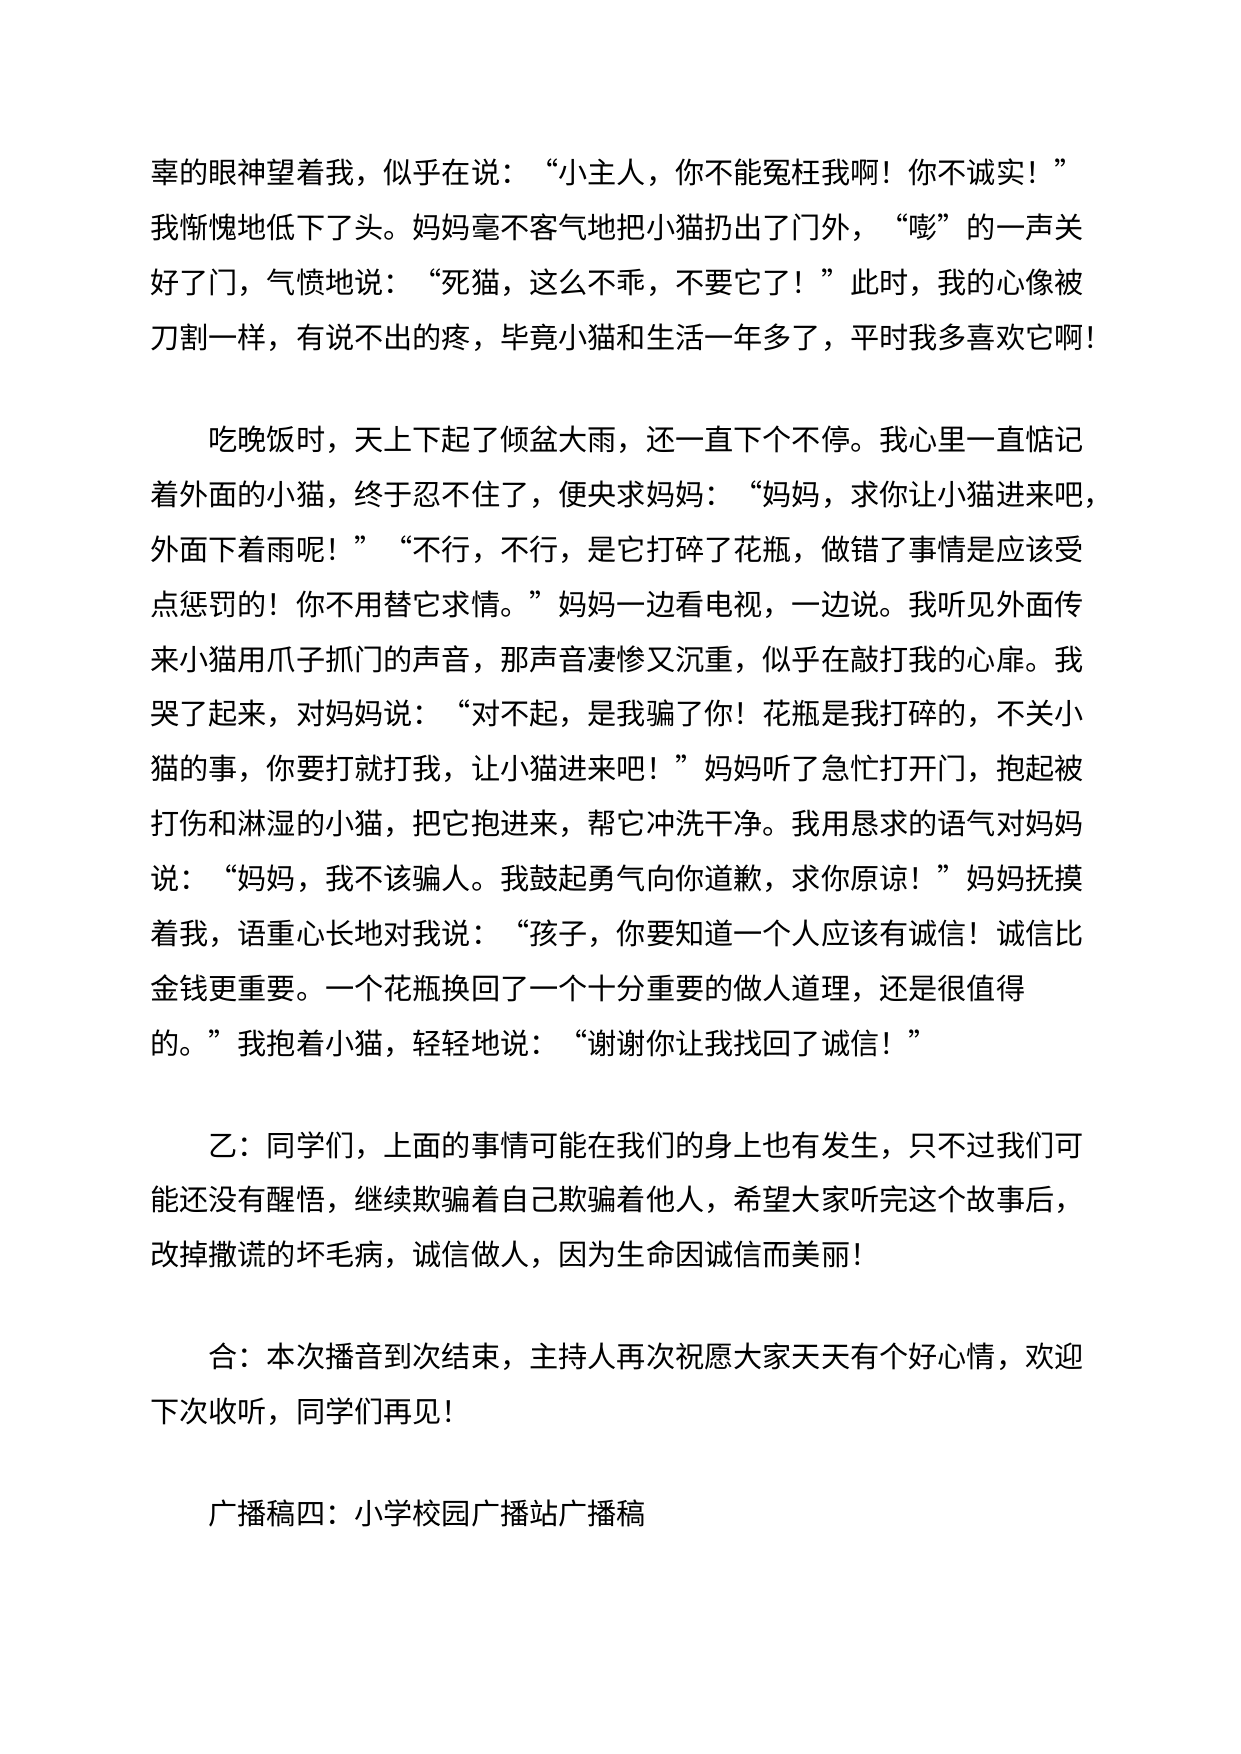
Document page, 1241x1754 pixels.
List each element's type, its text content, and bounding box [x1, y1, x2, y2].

text 广播稿四：小学校园广播站广播稿 [150, 1490, 1090, 1533]
text 合：本次播音到次结束，主持人再次祝愿大家天天有个好心情，欢迎下次收听，同学们再见！ [150, 1334, 1090, 1431]
text 吃晚饭时，天上下起了倾盆大雨，还一直下个不停。我心里一直惦记着外面的小猫，终于忍不住了，便央求妈妈：“妈妈，求你让小猫进来吧，外面下着雨呢！”“不行，不行，是它打碎了花瓶，做错了事情是应该受点惩罚的！你不用替它求情。”妈妈一边看电视，一边说。我听见外面传来小猫用爪子抓门的声音，那声音凄惨又沉重，似乎在敲打我的心扉。我哭了起来，对妈妈说：“对不起，是我骗了你！花瓶是我打碎的，不关小猫的事，你要打就打我，让小猫进来吧！”妈妈听了急忙打开门，抱起被打伤和淋湿的小猫，把它抱进来，帮它冲洗干净。我用恳求的语气对妈妈说：“妈妈，我不该骗人。我鼓起勇气向你道歉，求你原谅！”妈妈抚摸着我，语重心长地对我说：“孩子，你要知道一个人应该有诚信！诚信比金钱更重要。一个花瓶换回了一个十分重要的做人道理，还是很值得的。”我抱着小猫，轻轻地说：“谢谢你让我找回了诚信！” [150, 416, 1090, 1063]
text 乙：同学们，上面的事情可能在我们的身上也有发生，只不过我们可能还没有醒悟，继续欺骗着自己欺骗着他人，希望大家听完这个故事后，改掉撒谎的坏毛病，诚信做人，因为生命因诚信而美丽！ [150, 1122, 1090, 1274]
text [150, 150, 1090, 357]
